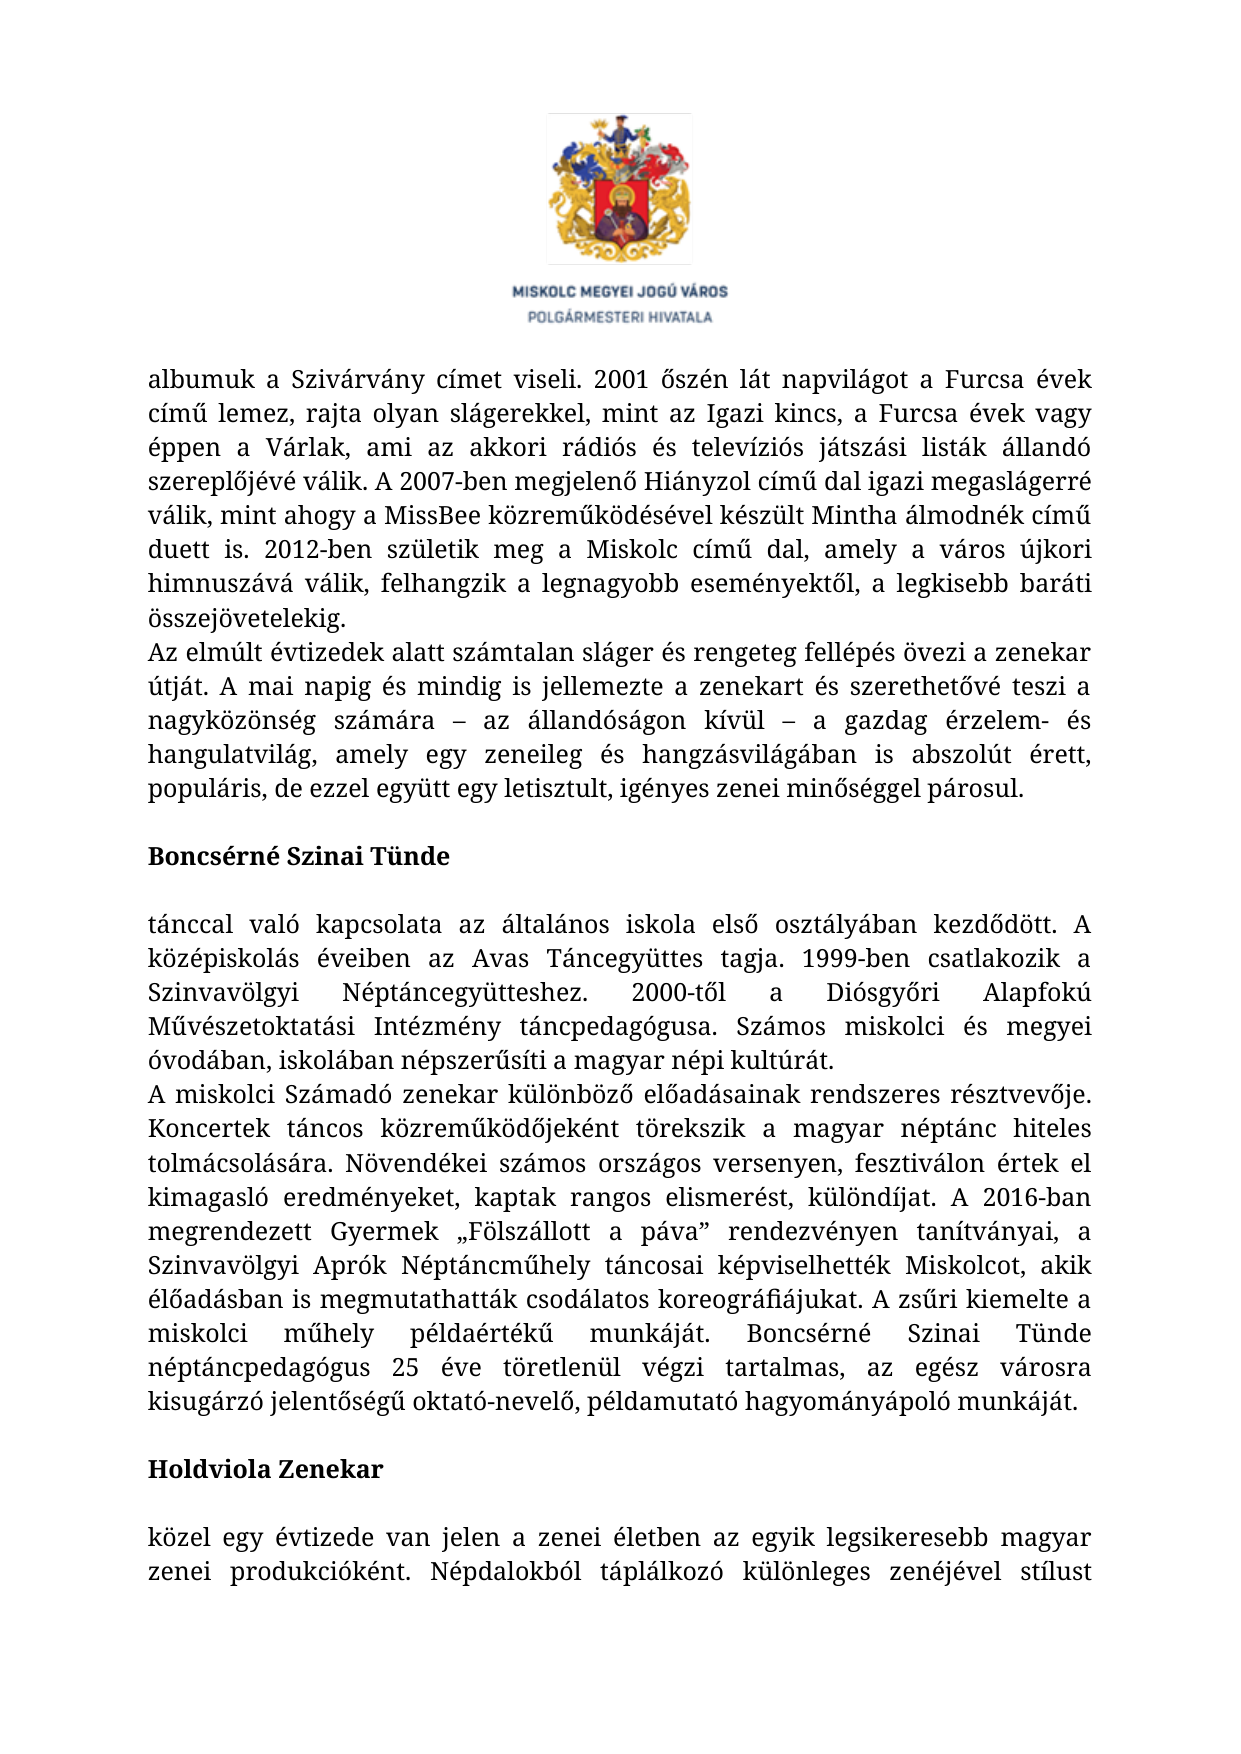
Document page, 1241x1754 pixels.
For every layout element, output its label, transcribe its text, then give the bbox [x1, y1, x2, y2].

text Holdviola Zenekar [148, 1452, 1093, 1486]
text tánccal való kapcsolata az általános iskola első osztályában kezdődött. A középiskolás éveiben az Avas Táncegyüttes tagja. 1999-ben csatlakozik a Szinvavölgyi Néptáncegyütteshez. 2000-től a Diósgyőri Alapfokú Művészetoktatási Intézmény táncpedagógusa. Számos miskolci és megyei óvodában, iskolában népszerűsíti a magyar népi kultúrát. [148, 907, 1093, 1077]
picture [495, 73, 745, 334]
text A miskolci Számadó zenekar különböző előadásainak rendszeres résztvevője. Koncertek táncos közreműködőjeként törekszik a magyar néptánc hiteles tolmácsolására. Növendékei számos országos versenyen, fesztiválon értek el kimagasló eredményeket, kaptak rangos elismerést, különdíjat. A 2016-ban megrendezett Gyermek „Fölszállott a páva” rendezvényen tanítványai, a Szinvavölgyi Aprók Néptáncműhely táncosai képviselhették Miskolcot, akik élőadásban is megmutathatták csodálatos koreográfiájukat. A zsűri kiemelte a miskolci műhely példaértékű munkáját. Boncsérné Szinai Tünde néptáncpedagógus 25 éve töretlenül végzi tartalmas, az egész városra kisugárzó jelentőségű oktató-nevelő, példamutató hagyományápoló munkáját. [148, 1077, 1093, 1418]
text Az elmúlt évtizedek alatt számtalan sláger és rengeteg fellépés övezi a zenekar útját. A mai napig és mindig is jellemezte a zenekart és szerethetővé teszi a nagyközönség számára – az állandóságon kívül – a gazdag érzelem- és hangulatvilág, amely egy zeneileg és hangzásvilágában is abszolút érett, populáris, de ezzel együtt egy letisztult, igényes zenei minőséggel párosul. [148, 634, 1093, 804]
text Boncsérné Szinai Tünde [148, 839, 1093, 873]
